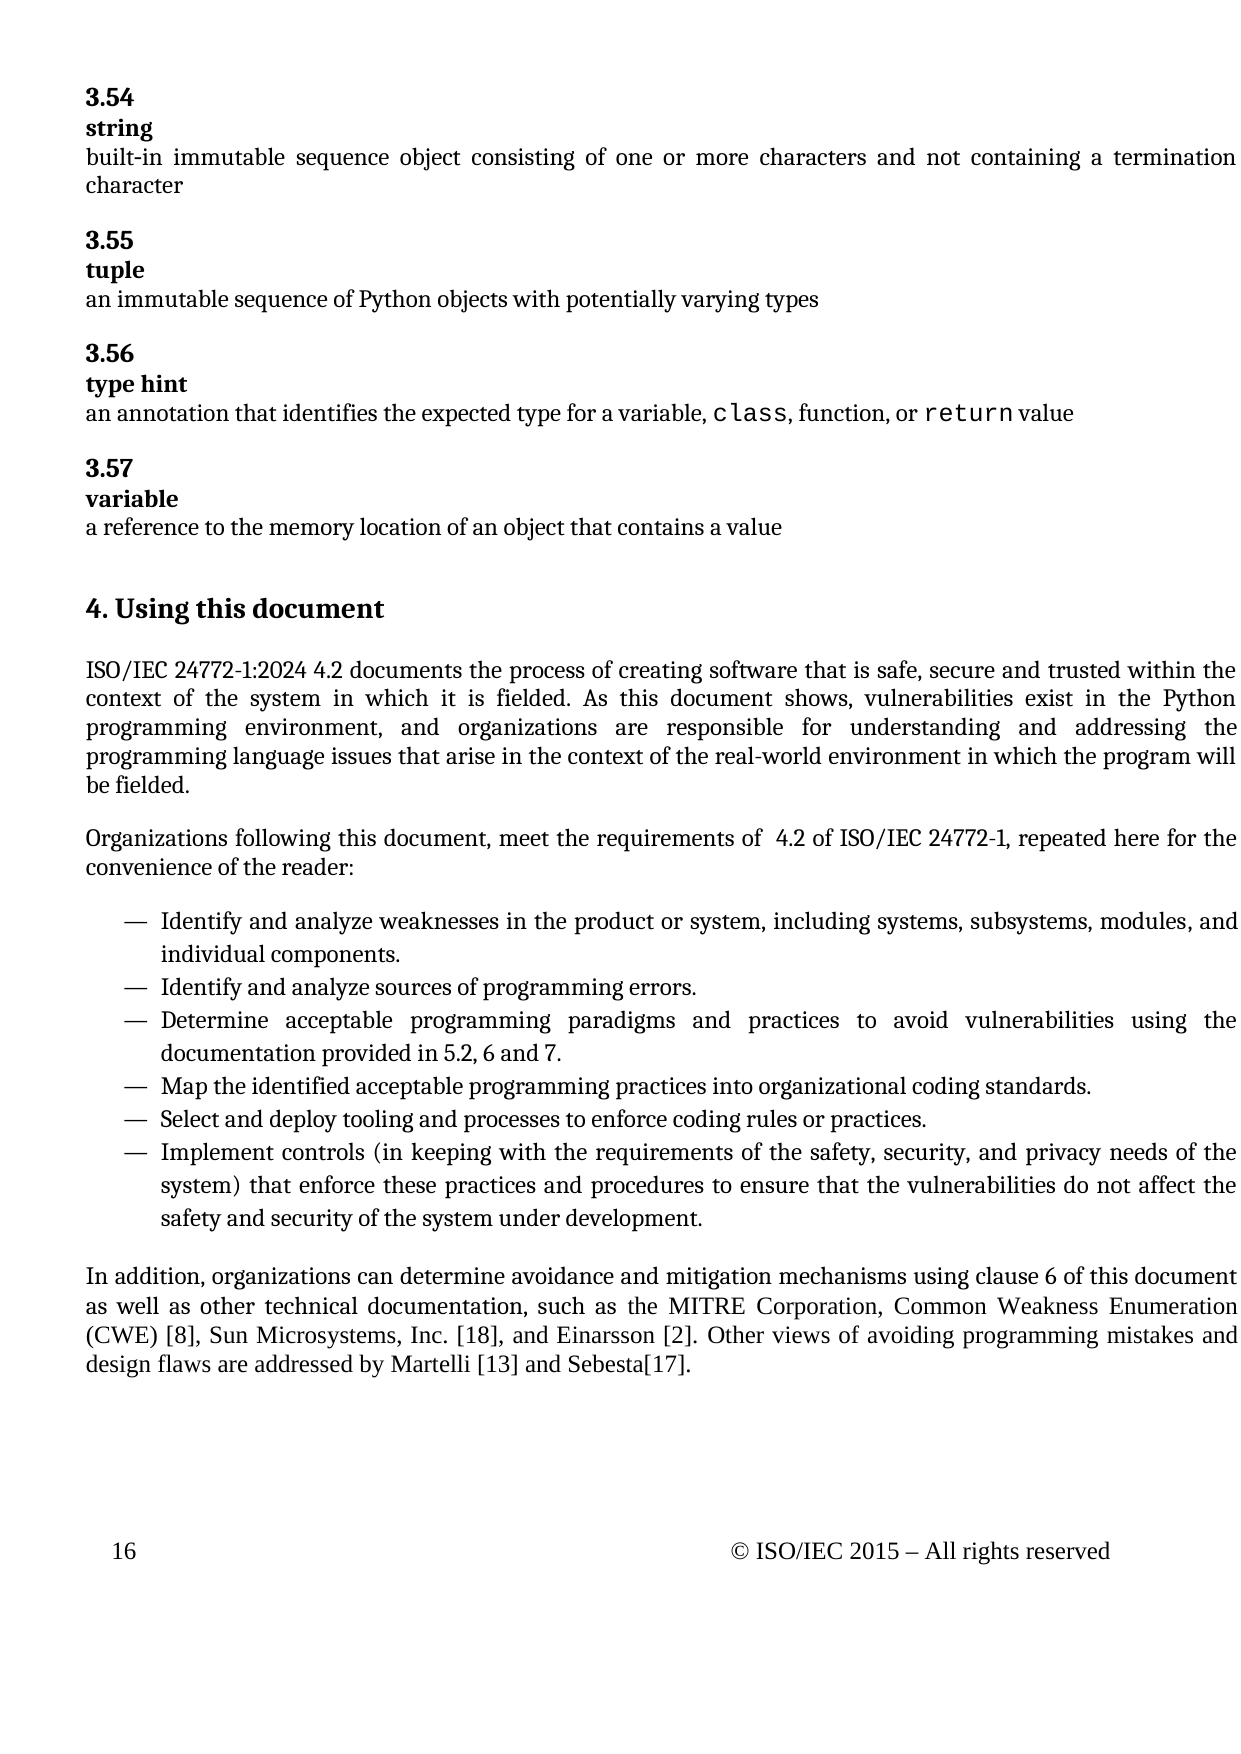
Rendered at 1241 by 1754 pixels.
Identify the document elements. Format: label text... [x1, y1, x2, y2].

subtitle 3.56 [86, 338, 1238, 370]
text an annotation that identifies the expected type for a variable, class, function, or return value [86, 398, 1238, 428]
subtitle 4. Using this document [86, 592, 1238, 626]
text a reference to the memory location of an object that contains a value [86, 513, 1238, 542]
subtitle tuple [86, 256, 1238, 285]
list Identify and analyze sources of programming errors. [123, 973, 1238, 1002]
subtitle 3.55 [86, 225, 1238, 256]
subtitle 3.57 [86, 453, 1238, 484]
text ISO/IEC 24772-1:2024 4.2 documents the process of creating software that is safe, secure and trusted within the context of the system in which it is fielded. As this document shows, vulnerabilities exist in the Python programming environment, and organizations are responsible for understanding and addressing the programming language issues that arise in the context of the real-world environment in which the program will be fielded. [86, 656, 1238, 799]
list Identify and analyze weaknesses in the product or system, including systems, subsystems, modules, and individual components. [123, 907, 1238, 969]
list Select and deploy tooling and processes to enforce coding rules or practices. [123, 1105, 1238, 1134]
text an immutable sequence of Python objects with potentially varying types [86, 285, 1238, 313]
subtitle 3.54 [86, 82, 1238, 114]
text built‐in immutable sequence object consisting of one or more characters and not containing a termination character [86, 142, 1238, 200]
subtitle type hint [86, 370, 1238, 398]
text Organizations following this document, meet the requirements of 4.2 of ISO/IEC 24772-1, repeated here for the convenience of the reader: [86, 824, 1238, 882]
subtitle string [86, 114, 1238, 142]
list Determine acceptable programming paradigms and practices to avoid vulnerabilities using the documentation provided in 5.2, 6 and 7. [123, 1006, 1238, 1068]
list Implement controls (in keeping with the requirements of the safety, security, and privacy needs of the system) that enforce these practices and procedures to ensure that the vulnerabilities do not affect the safety and security of the system under development. [123, 1138, 1238, 1233]
text In addition, organizations can determine avoidance and mitigation mechanisms using clause 6 of this document as well as other technical documentation, such as the MITRE Corporation, Common Weakness Enumeration (CWE) [8], Sun Microsystems, Inc. [18], and Einarsson [2]. Other views of avoiding programming mistakes and design flaws are addressed by Martelli [13] and Sebesta[17]. [86, 1262, 1238, 1378]
subtitle variable [86, 484, 1238, 513]
list Map the identified acceptable programming practices into organizational coding standards. [123, 1072, 1238, 1101]
